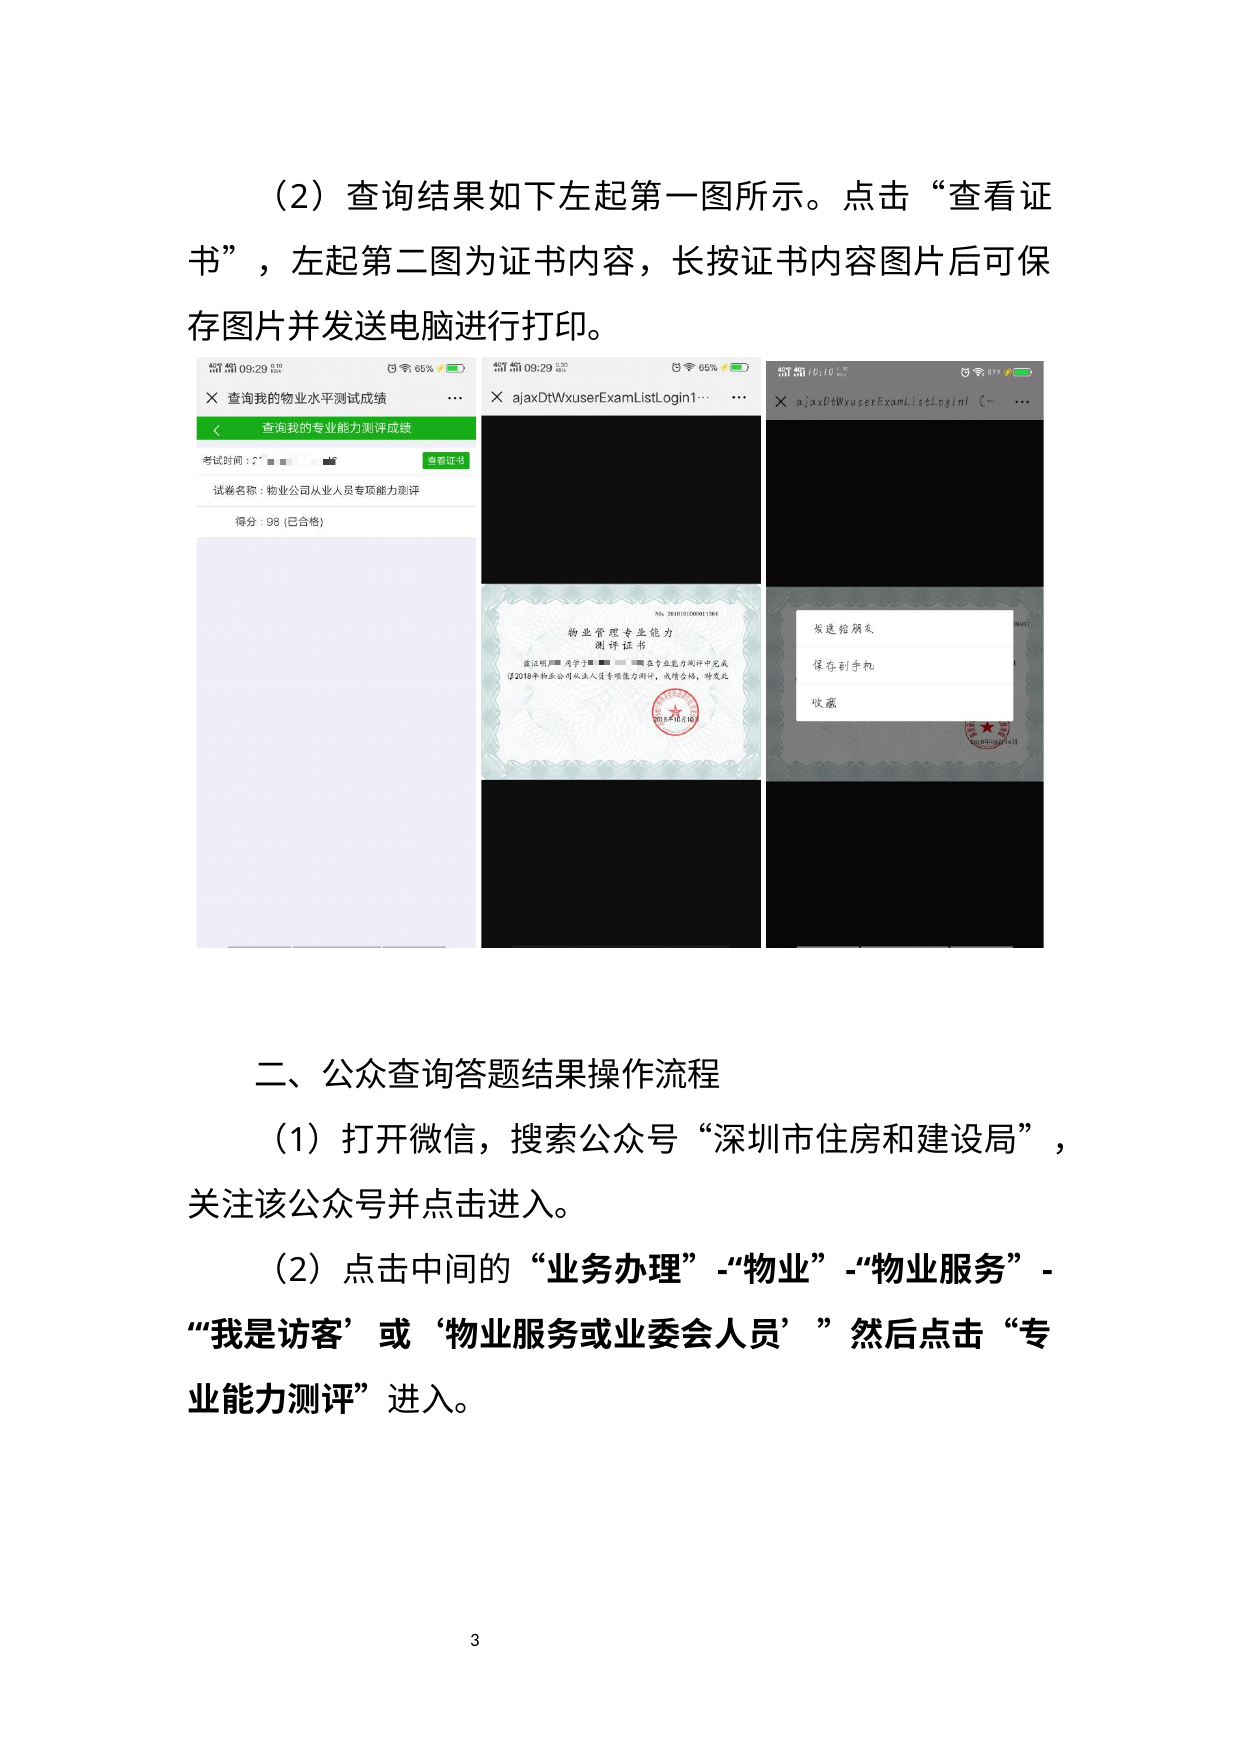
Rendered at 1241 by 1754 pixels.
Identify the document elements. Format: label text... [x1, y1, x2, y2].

picture [766, 361, 1044, 948]
picture [196, 357, 477, 948]
picture [481, 357, 761, 948]
text （1）打开微信，搜索公众号“深圳市住房和建设局”，关注该公众号并点击进入。 [187, 1104, 1053, 1234]
text （2）查询结果如下左起第一图所示。点击“查看证书”，左起第二图为证书内容，长按证书内容图片后可保存图片并发送电脑进行打印。 [187, 162, 1053, 357]
text 二、公众查询答题结果操作流程 [187, 1039, 1053, 1104]
text （2）点击中间的“业务办理”-“物业”-“物业服务”-“‘我是访客’或‘物业服务或业委会人员’”然后点击“专业能力测评”进入。 [187, 1234, 1053, 1429]
